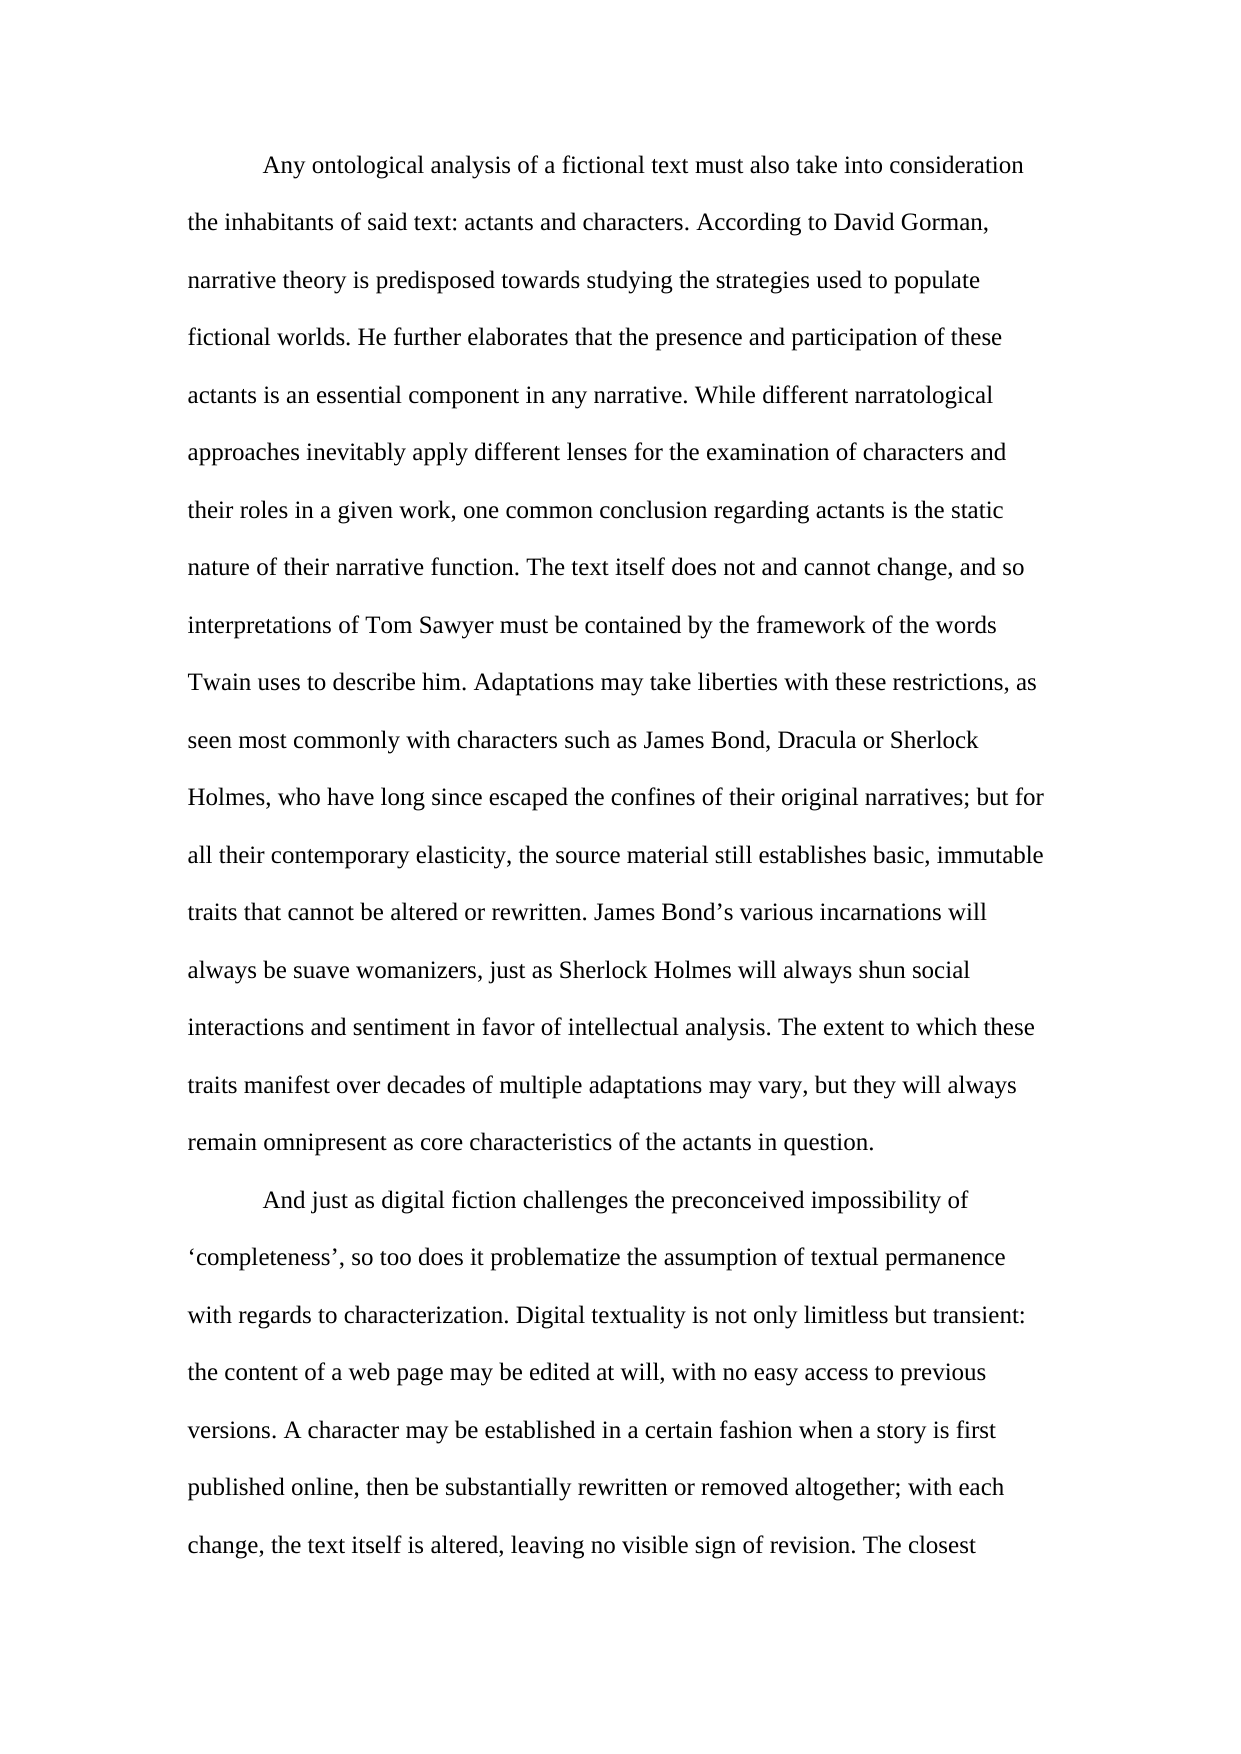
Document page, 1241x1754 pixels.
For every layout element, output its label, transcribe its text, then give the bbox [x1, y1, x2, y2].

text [187, 1185, 1053, 1559]
text Any ontological analysis of a fictional text must also take into consideration the inhabitants of said text: actants and characters. According to David Gorman, narrative theory is predisposed towards studying the strategies used to populate fictional worlds. He further elaborates that the presence and participation of these actants is an essential component in any narrative. While different narratological approaches inevitably apply different lenses for the examination of characters and their roles in a given work, one common conclusion regarding actants is the static nature of their narrative function. The text itself does not and cannot change, and so interpretations of Tom Sawyer must be contained by the framework of the words Twain uses to describe him. Adaptations may take liberties with these restrictions, as seen most commonly with characters such as James Bond, Dracula or Sherlock Holmes, who have long since escaped the confines of their original narratives; but for all their contemporary elasticity, the source material still establishes basic, immutable traits that cannot be altered or rewritten. James Bond’s various incarnations will always be suave womanizers, just as Sherlock Holmes will always shun social interactions and sentiment in favor of intellectual analysis. The extent to which these traits manifest over decades of multiple adaptations may vary, but they will always remain omnipresent as core characteristics of the actants in question. [187, 150, 1053, 1156]
